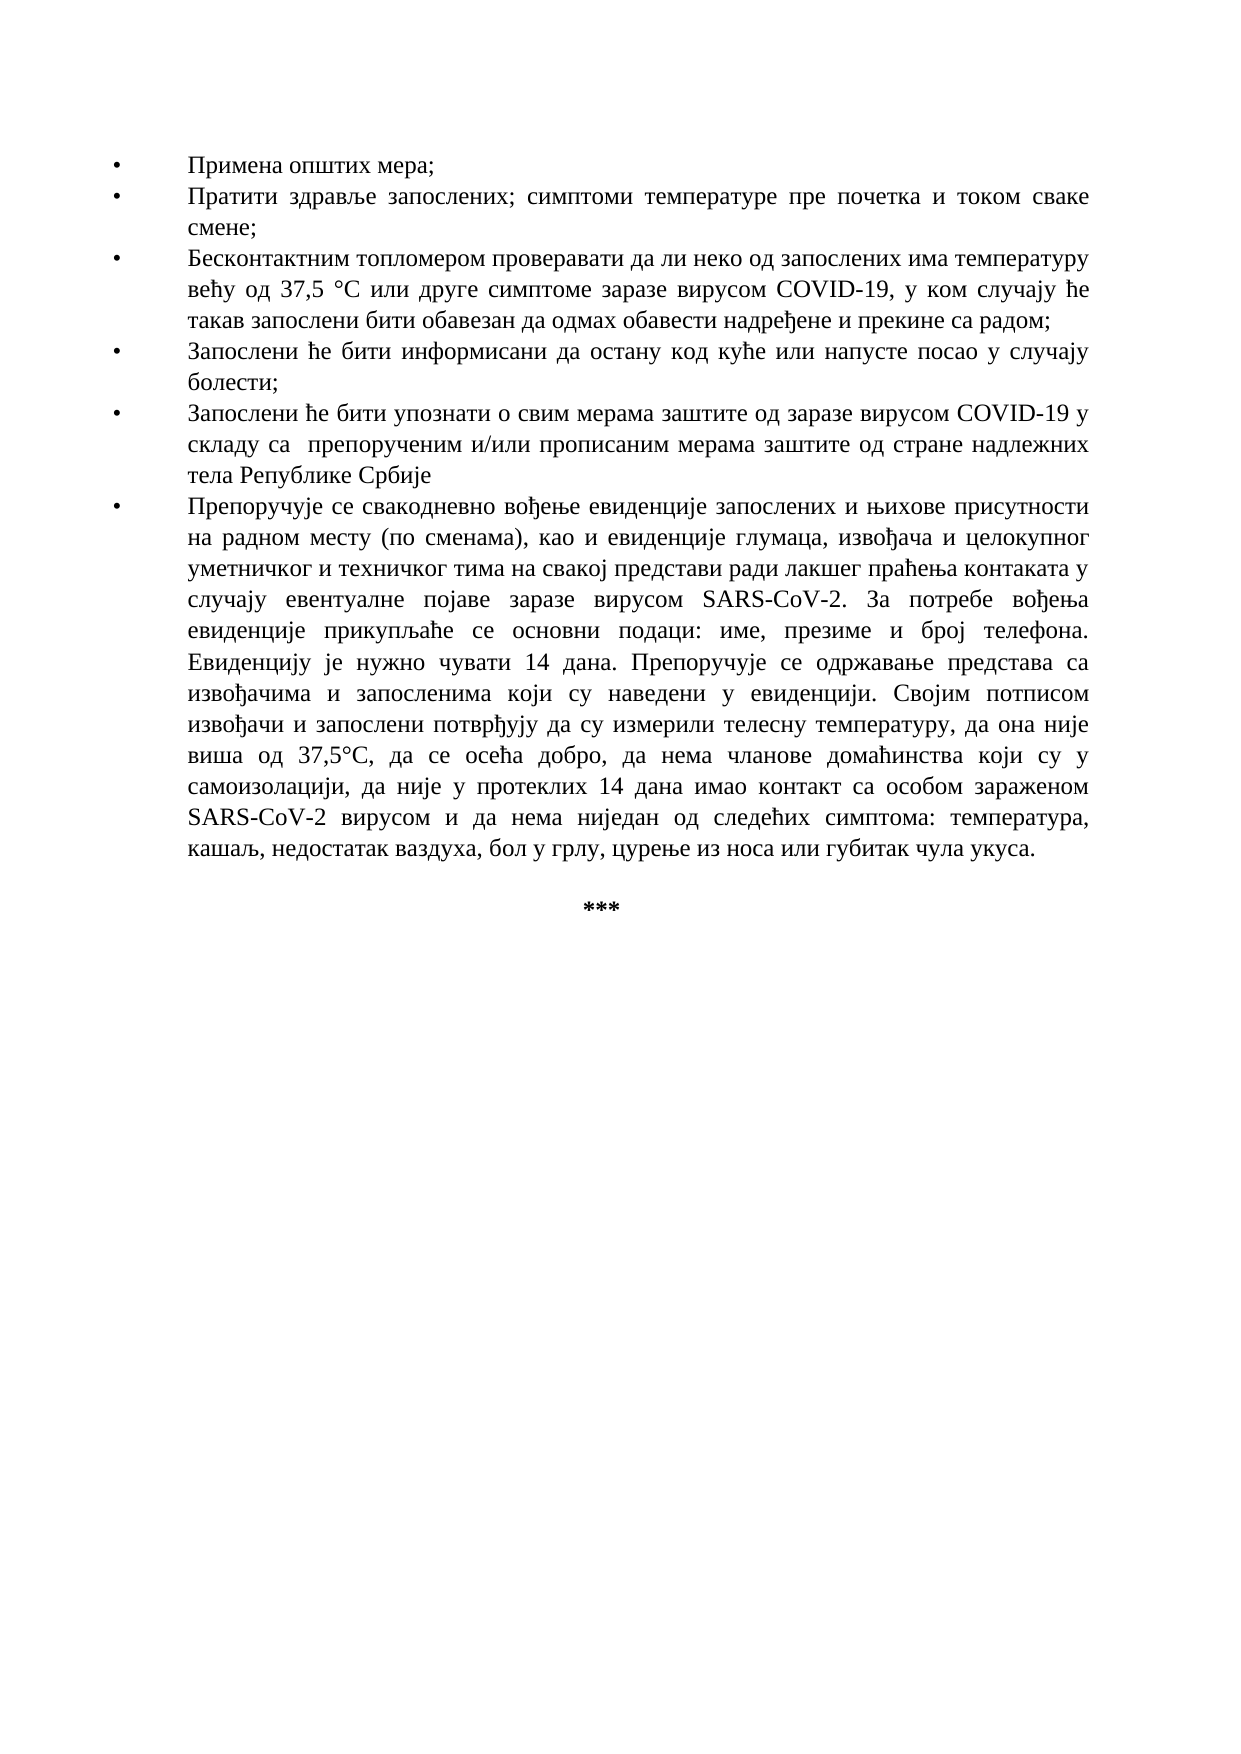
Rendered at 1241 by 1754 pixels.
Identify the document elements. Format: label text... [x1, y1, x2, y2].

text • Бесконтактним топломером проверавати да ли неко од запослених има температуру већу од 37,5 °C или друге симптоме заразе вирусом COVID-19, у ком случају ће такав запослени бити обавезан да одмах обавести надређене и прекине са радом; [112, 243, 1090, 334]
text • Запослени ће бити информисани да остану код куће или напусте посао у случају болести; [112, 336, 1090, 396]
text • Пратити здравље запослених; симптоми температуре пре почетка и током сваке смене; [112, 181, 1090, 241]
text • Примена општих мера; [112, 150, 1090, 179]
text • Запослени ће бити упознати о свим мерама заштите од заразе вирусом COVID-19 у складу са препорученим и/или прописаним мерама заштите од стране надлежних тела Републике Србије [112, 398, 1090, 489]
text *** [112, 895, 1090, 924]
text • Препоручује се свакодневно вођење евиденције запослених и њихове присутности на радном месту (по сменама), као и евиденције глумаца, извођача и целокупног уметничког и техничког тима на свакој представи ради лакшег праћења контаката у случају евентуалне појаве заразе вирусом SARS-CoV-2. За потребе вођења евиденције прикупљаће се основни подаци: име, презиме и број телефона. Евиденцију је нужно чувати 14 дана. Препоручује се одржавање представа са извођачима и запосленима који су наведени у евиденцији. Својим потписом извођачи и запослени потврђују да су измерили телесну температуру, да она није виша од 37,5°C, да се осећа добро, да нема чланове домаћинства који су у самоизолацији, да није у протеклих 14 дана имао контакт са особом зараженом SARS-CoV-2 вирусом и да нема ниједан од следећих симптома: температура, кашаљ, недостатак ваздуха, бол у грлу, цурење из носа или губитак чула укуса. [112, 491, 1090, 862]
